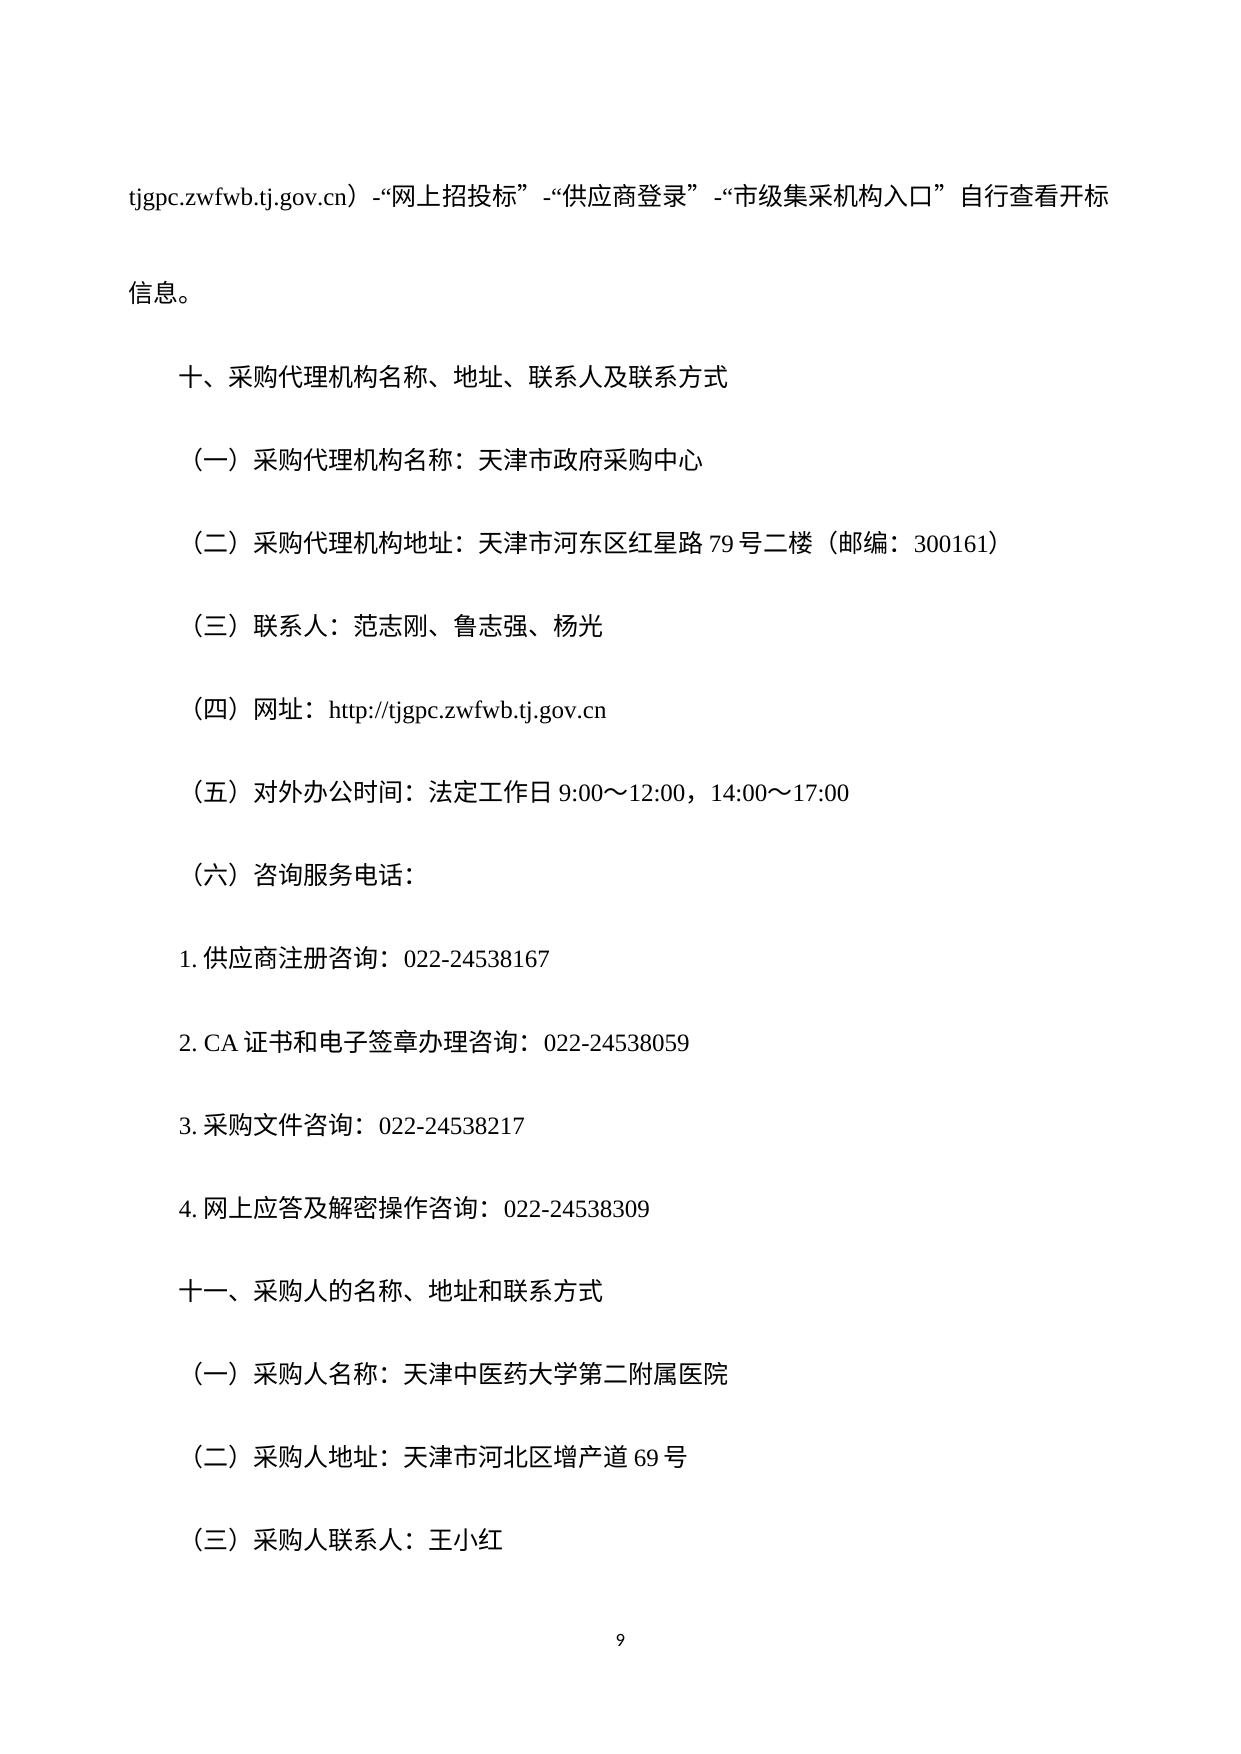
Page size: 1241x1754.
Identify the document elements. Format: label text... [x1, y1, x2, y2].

text （二）采购人地址：天津市河北区增产道69号 [129, 1423, 1111, 1488]
text （三）采购人联系人：王小红 [129, 1506, 1111, 1571]
text （一）采购代理机构名称：天津市政府采购中心 [129, 426, 1111, 491]
text （五）对外办公时间：法定工作日9:00～12:00，14:00～17:00 [129, 758, 1111, 823]
text 十一、采购人的名称、地址和联系方式 [129, 1257, 1111, 1322]
text 1. 供应商注册咨询：022-24538167 [129, 924, 1111, 989]
text （一）采购人名称：天津中医药大学第二附属医院 [129, 1340, 1111, 1405]
text （四）网址：http://tjgpc.zwfwb.tj.gov.cn [129, 675, 1111, 740]
text 3. 采购文件咨询：022-24538217 [129, 1091, 1111, 1156]
text 4. 网上应答及解密操作咨询：022-24538309 [129, 1174, 1111, 1239]
text （三）联系人：范志刚、鲁志强、杨光 [129, 592, 1111, 657]
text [129, 162, 1111, 324]
text （二）采购代理机构地址：天津市河东区红星路79号二楼（邮编：300161） [129, 509, 1111, 574]
text 2. CA证书和电子签章办理咨询：022-24538059 [129, 1008, 1111, 1073]
text 十、采购代理机构名称、地址、联系人及联系方式 [129, 343, 1111, 408]
text （六）咨询服务电话： [129, 841, 1111, 906]
